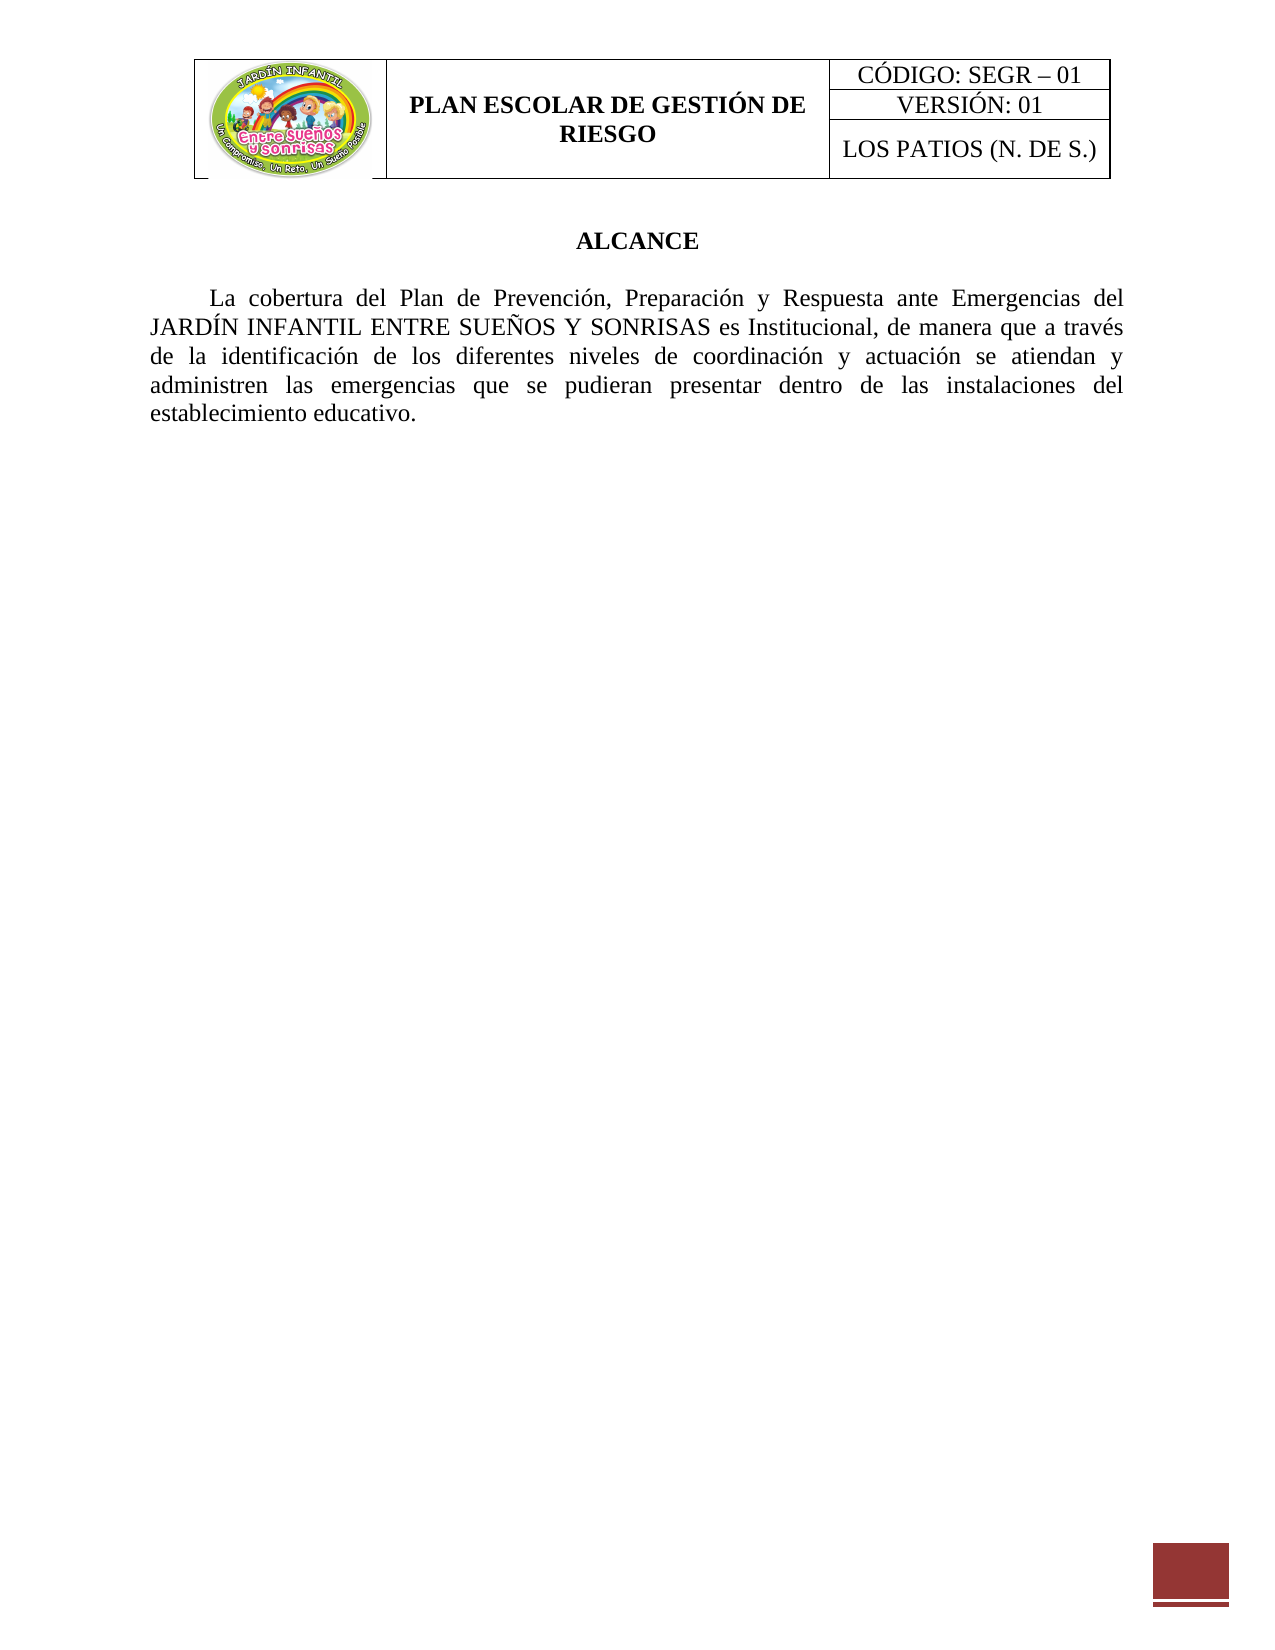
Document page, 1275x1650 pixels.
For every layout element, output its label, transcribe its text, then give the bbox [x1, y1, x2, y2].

picture [208, 60, 373, 179]
subtitle ALCANCE [150, 226, 1125, 255]
text La cobertura del Plan de Prevención, Preparación y Respuesta ante Emergencias del JARDÍN INFANTIL ENTRE SUEÑOS Y SONRISAS es Institucional, de manera que a través de la identificación de los diferentes niveles de coordinación y actuación se atiendan y administren las emergencias que se pudieran presentar dentro de las instalaciones del establecimiento educativo. [150, 283, 1125, 427]
